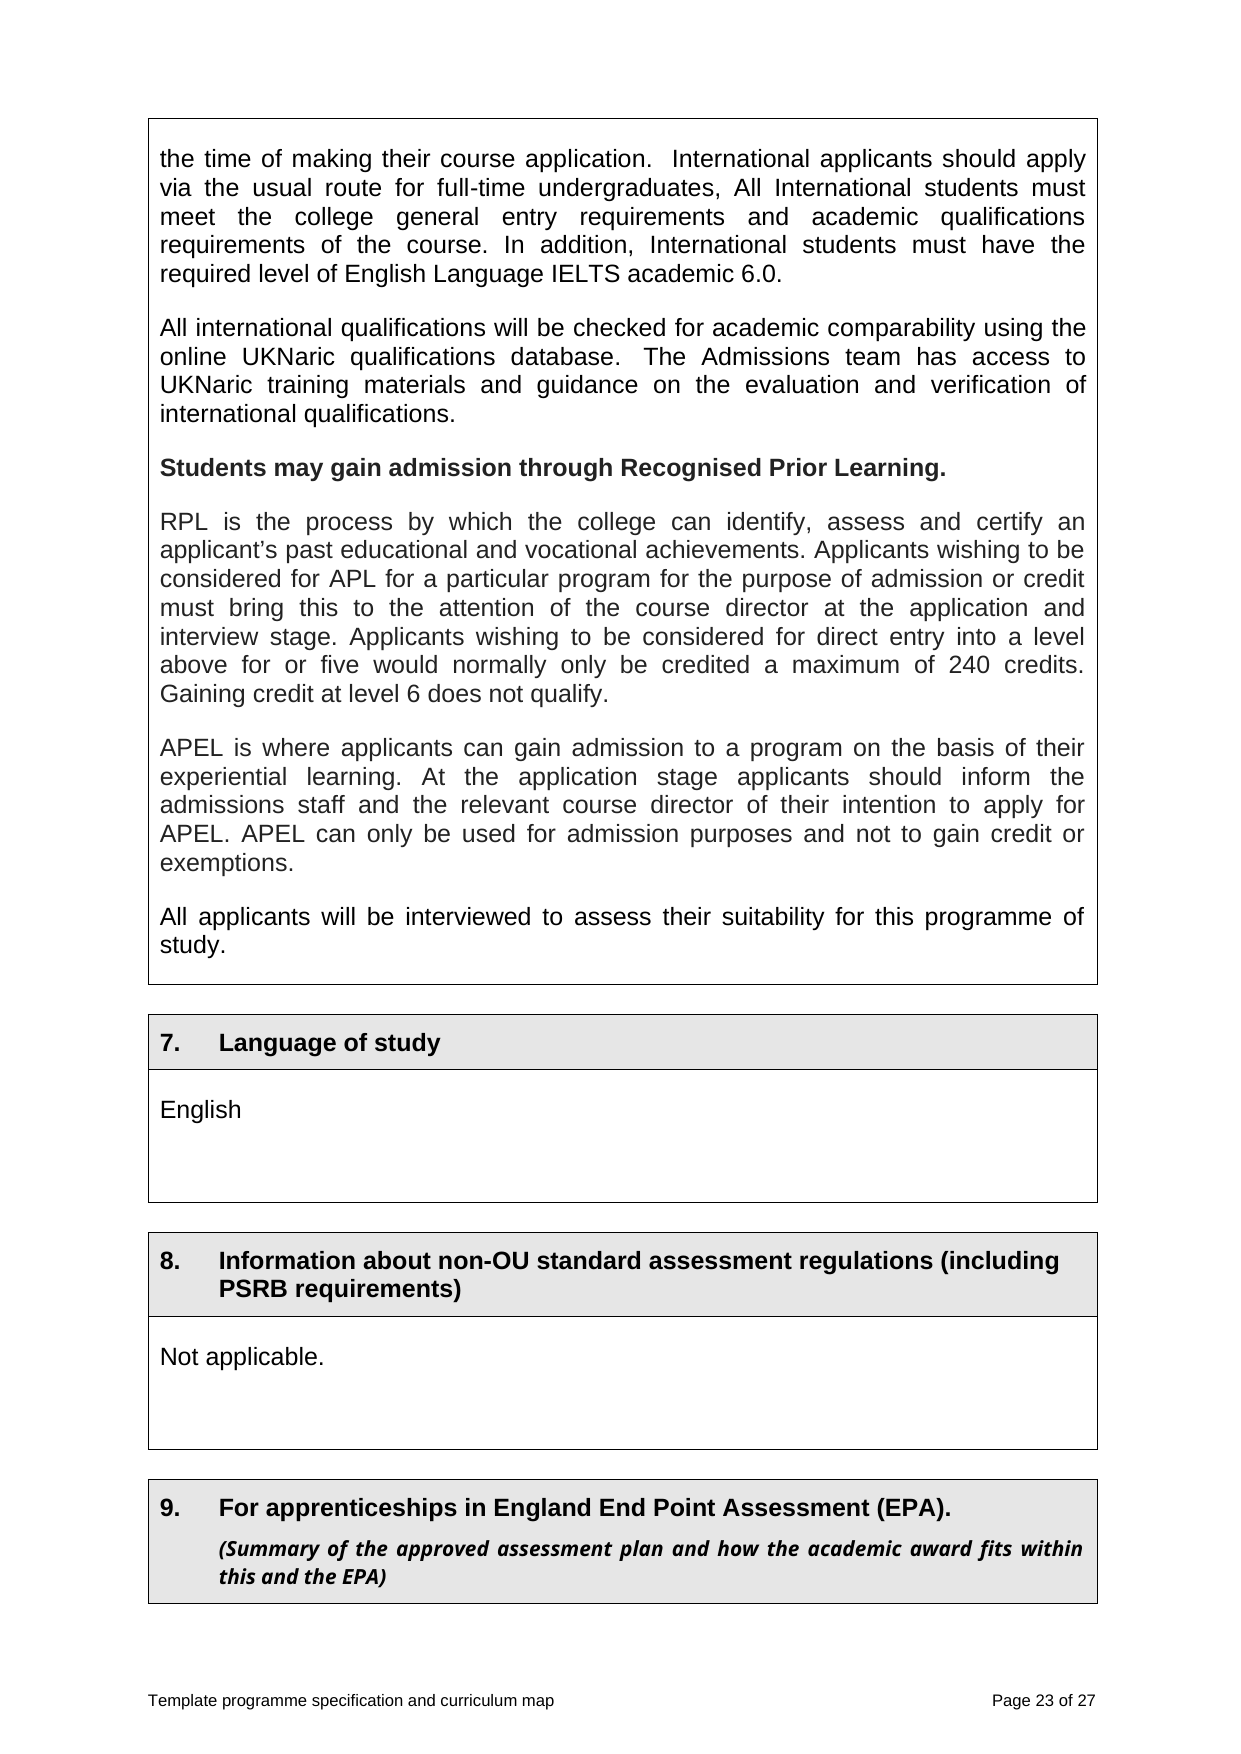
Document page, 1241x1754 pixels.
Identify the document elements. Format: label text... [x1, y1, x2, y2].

table_cell English [149, 1070, 1097, 1202]
table_header 8. Information about non-OU standard assessment regulations (including PSRB requirements) [149, 1233, 1097, 1316]
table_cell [149, 119, 1097, 984]
table_header 7. Language of study [149, 1015, 1097, 1069]
table_header 9. For apprenticeships in England End Point Assessment (EPA). (Summary of the approved assessment plan and how the academic award fits within this and the EPA) [149, 1480, 1097, 1603]
table_cell Not applicable. [149, 1317, 1097, 1449]
